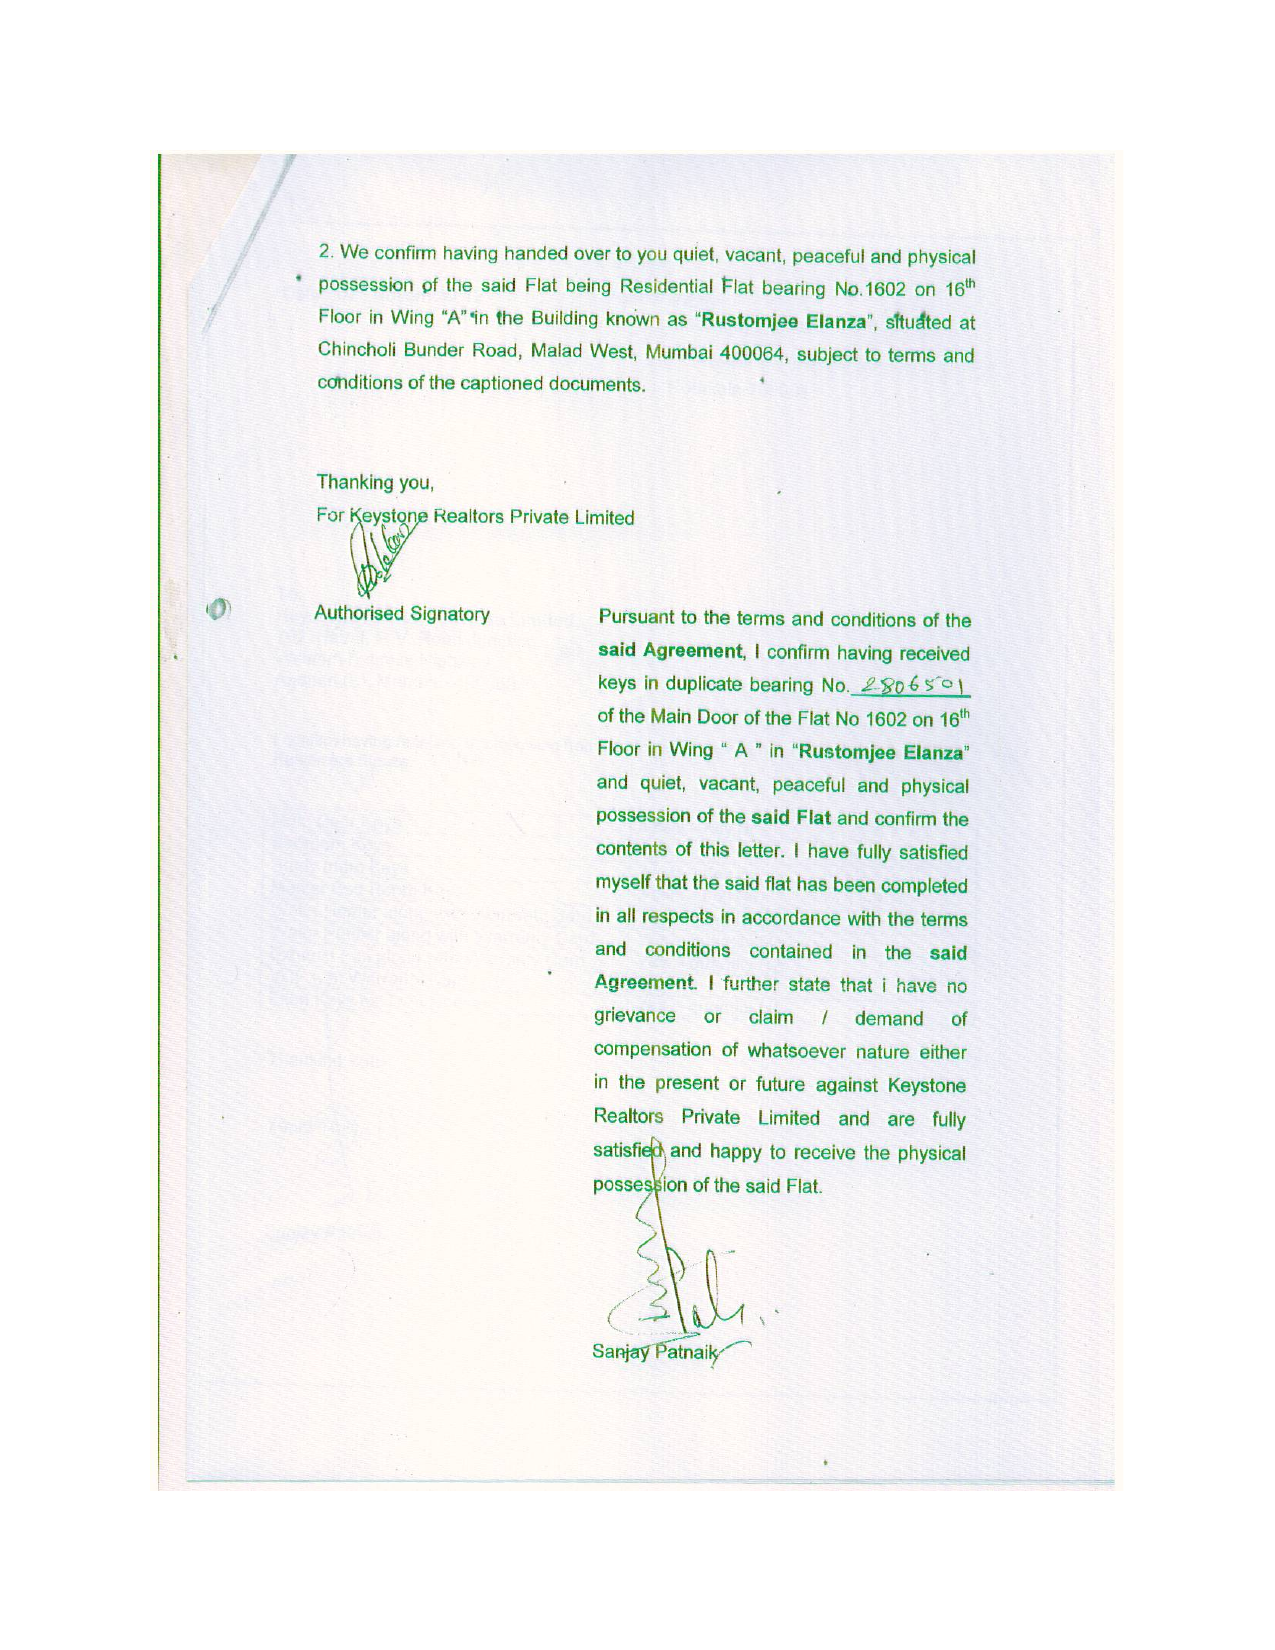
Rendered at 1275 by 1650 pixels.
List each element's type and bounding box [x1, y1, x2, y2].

picture [150, 150, 1124, 1491]
